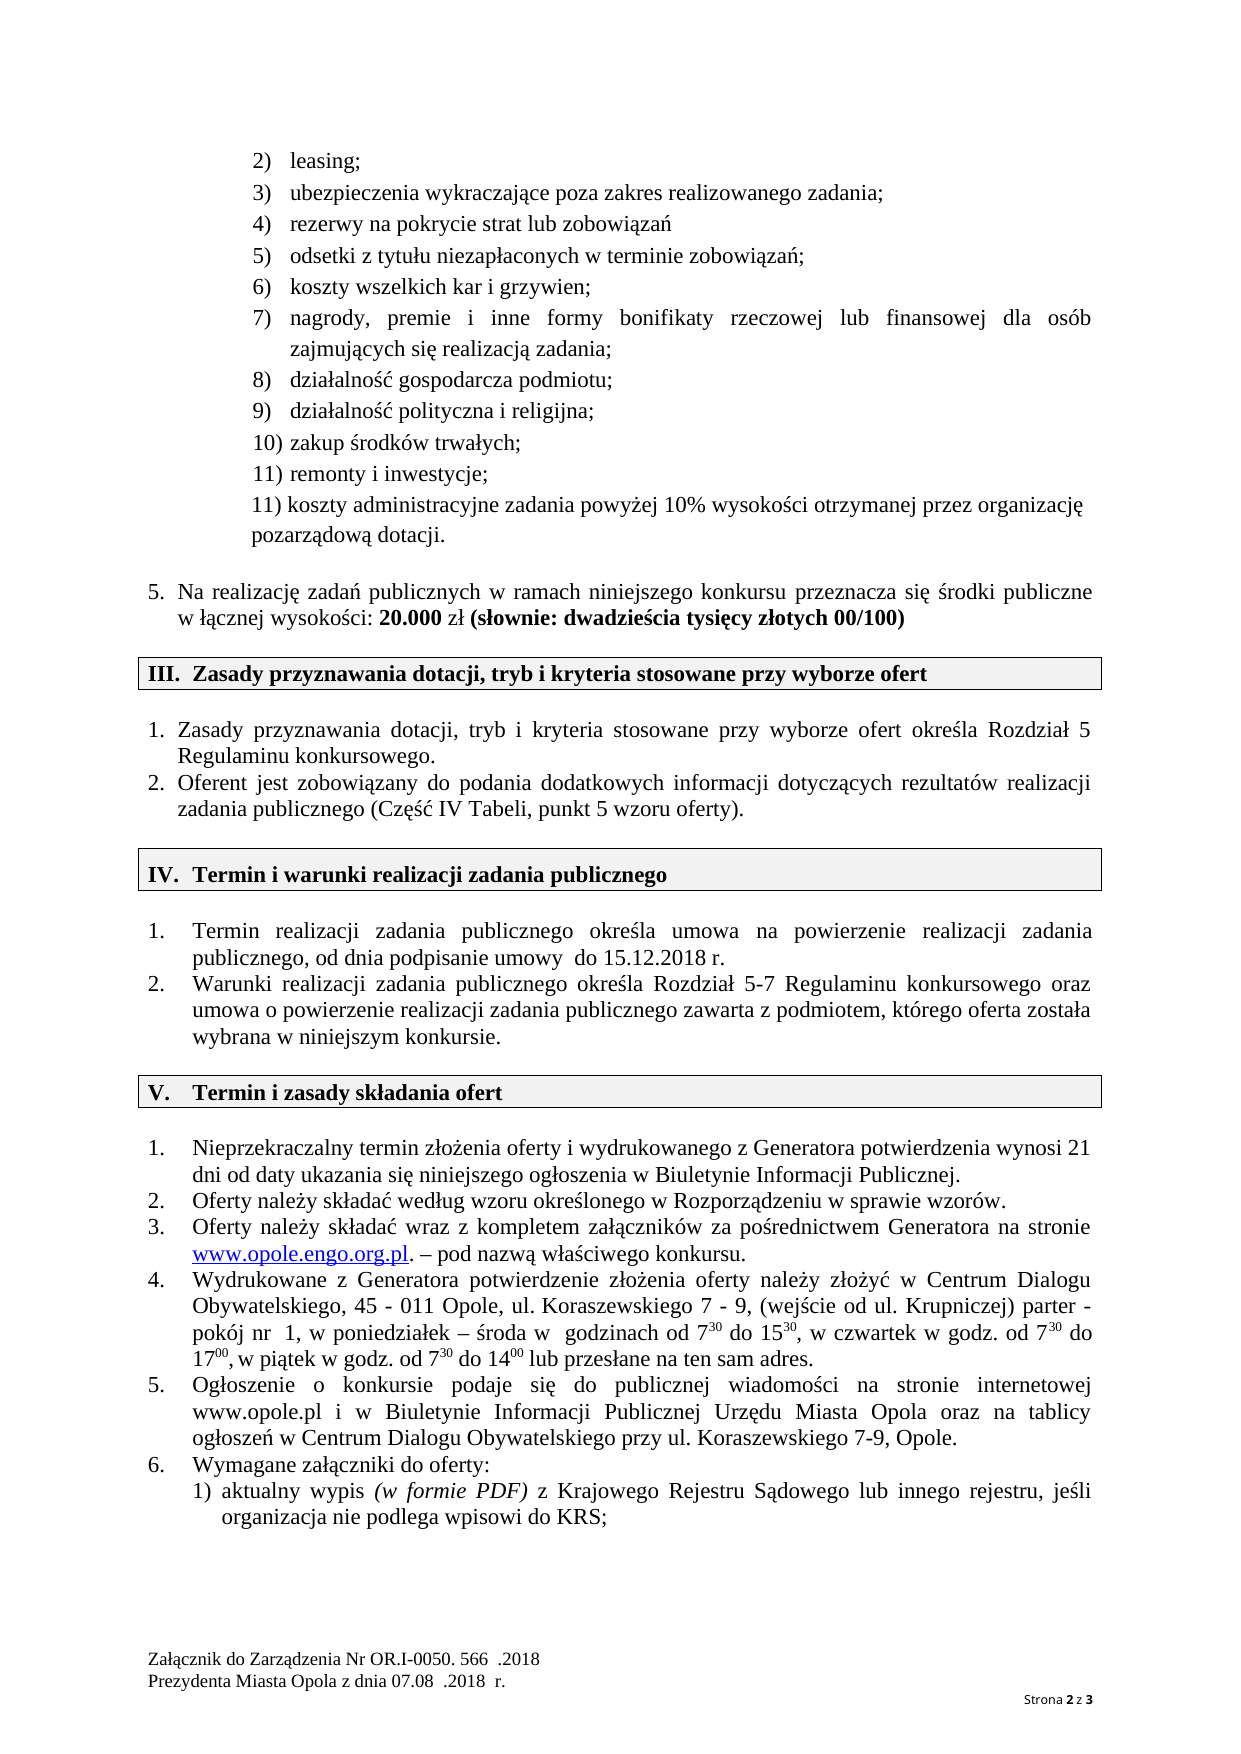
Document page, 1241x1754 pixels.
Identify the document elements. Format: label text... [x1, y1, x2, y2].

list Ogłoszenie o konkursie podaje się do publicznej wiadomości na stronie internetowej www.opole.pl i w Biuletynie Informacji Publicznej Urzędu Miasta Opola oraz na tablicy ogłoszeń w Centrum Dialogu Obywatelskiego przy ul. Koraszewskiego 7-9, Opole. [148, 1372, 1093, 1451]
list remonty i inwestycje; [252, 460, 1093, 486]
list Wymagane załączniki do oferty: [148, 1451, 1093, 1477]
list koszty wszelkich kar i grzywien; [252, 273, 1093, 299]
list działalność polityczna i religijna; [252, 397, 1093, 424]
list działalność gospodarcza podmiotu; [252, 366, 1093, 392]
list nagrody, premie i inne formy bonifikaty rzeczowej lub finansowej dla osób zajmujących się realizacją zadania; [252, 304, 1093, 361]
list ubezpieczenia wykraczające poza zakres realizowanego zadania; [252, 179, 1093, 205]
list Nieprzekraczalny termin złożenia oferty i wydrukowanego z Generatora potwierdzenia wynosi 21 dni od daty ukazania się niniejszego ogłoszenia w Biuletynie Informacji Publicznej. [148, 1134, 1093, 1187]
list rezerwy na pokrycie strat lub zobowiązań [252, 210, 1093, 237]
list odsetki z tytułu niezapłaconych w terminie zobowiązań; [252, 242, 1093, 268]
list Warunki realizacji zadania publicznego określa Rozdział 5-7 Regulaminu konkursowego oraz umowa o powierzenie realizacji zadania publicznego zawarta z podmiotem, którego oferta została wybrana w niniejszym konkursie. [148, 970, 1093, 1049]
list Oferty należy składać wraz z kompletem załączników za pośrednictwem Generatora na stronie www.opole.engo.org.pl. – pod nazwą właściwego konkursu. [148, 1213, 1093, 1266]
list Zasady przyznawania dotacji, tryb i kryteria stosowane przy wyborze ofert określa Rozdział 5 Regulaminu konkursowego. [148, 716, 1093, 769]
list Na realizację zadań publicznych w ramach niniejszego konkursu przeznacza się środki publiczne w łącznej wysokości: 20.000 zł (słownie: dwadzieścia tysięcy złotych 00/100) [148, 578, 1093, 631]
list Termin i warunki realizacji zadania publicznego [139, 849, 1101, 890]
list Zasady przyznawania dotacji, tryb i kryteria stosowane przy wyborze ofert [139, 658, 1101, 689]
list Oferty należy składać według wzoru określonego w Rozporządzeniu w sprawie wzorów. [148, 1187, 1093, 1213]
text 11) koszty administracyjne zadania powyżej 10% wysokości otrzymanej przez organizację pozarządową dotacji. [251, 491, 1093, 548]
list leasing; [252, 148, 1093, 174]
list Termin i zasady składania ofert [139, 1076, 1101, 1107]
list aktualny wypis (w formie PDF) z Krajowego Rejestru Sądowego lub innego rejestru, jeśli organizacja nie podlega wpisowi do KRS; [192, 1477, 1093, 1530]
list Termin realizacji zadania publicznego określa umowa na powierzenie realizacji zadania publicznego, od dnia podpisanie umowy do 15.12.2018 r. [148, 917, 1093, 970]
list zakup środków trwałych; [252, 429, 1093, 455]
list Oferent jest zobowiązany do podania dodatkowych informacji dotyczących rezultatów realizacji zadania publicznego (Część IV Tabeli, punkt 5 wzoru oferty). [148, 769, 1093, 822]
list Wydrukowane z Generatora potwierdzenie złożenia oferty należy złożyć w Centrum Dialogu Obywatelskiego, 45 - 011 Opole, ul. Koraszewskiego 7 - 9, (wejście od ul. Krupniczej) parter - pokój nr 1, w poniedziałek – środa w godzinach od 730 do 1530, w czwartek w godz. od 730 do 1700, w piątek w godz. od 730 do 1400 lub przesłane na ten sam adres. [148, 1266, 1093, 1372]
